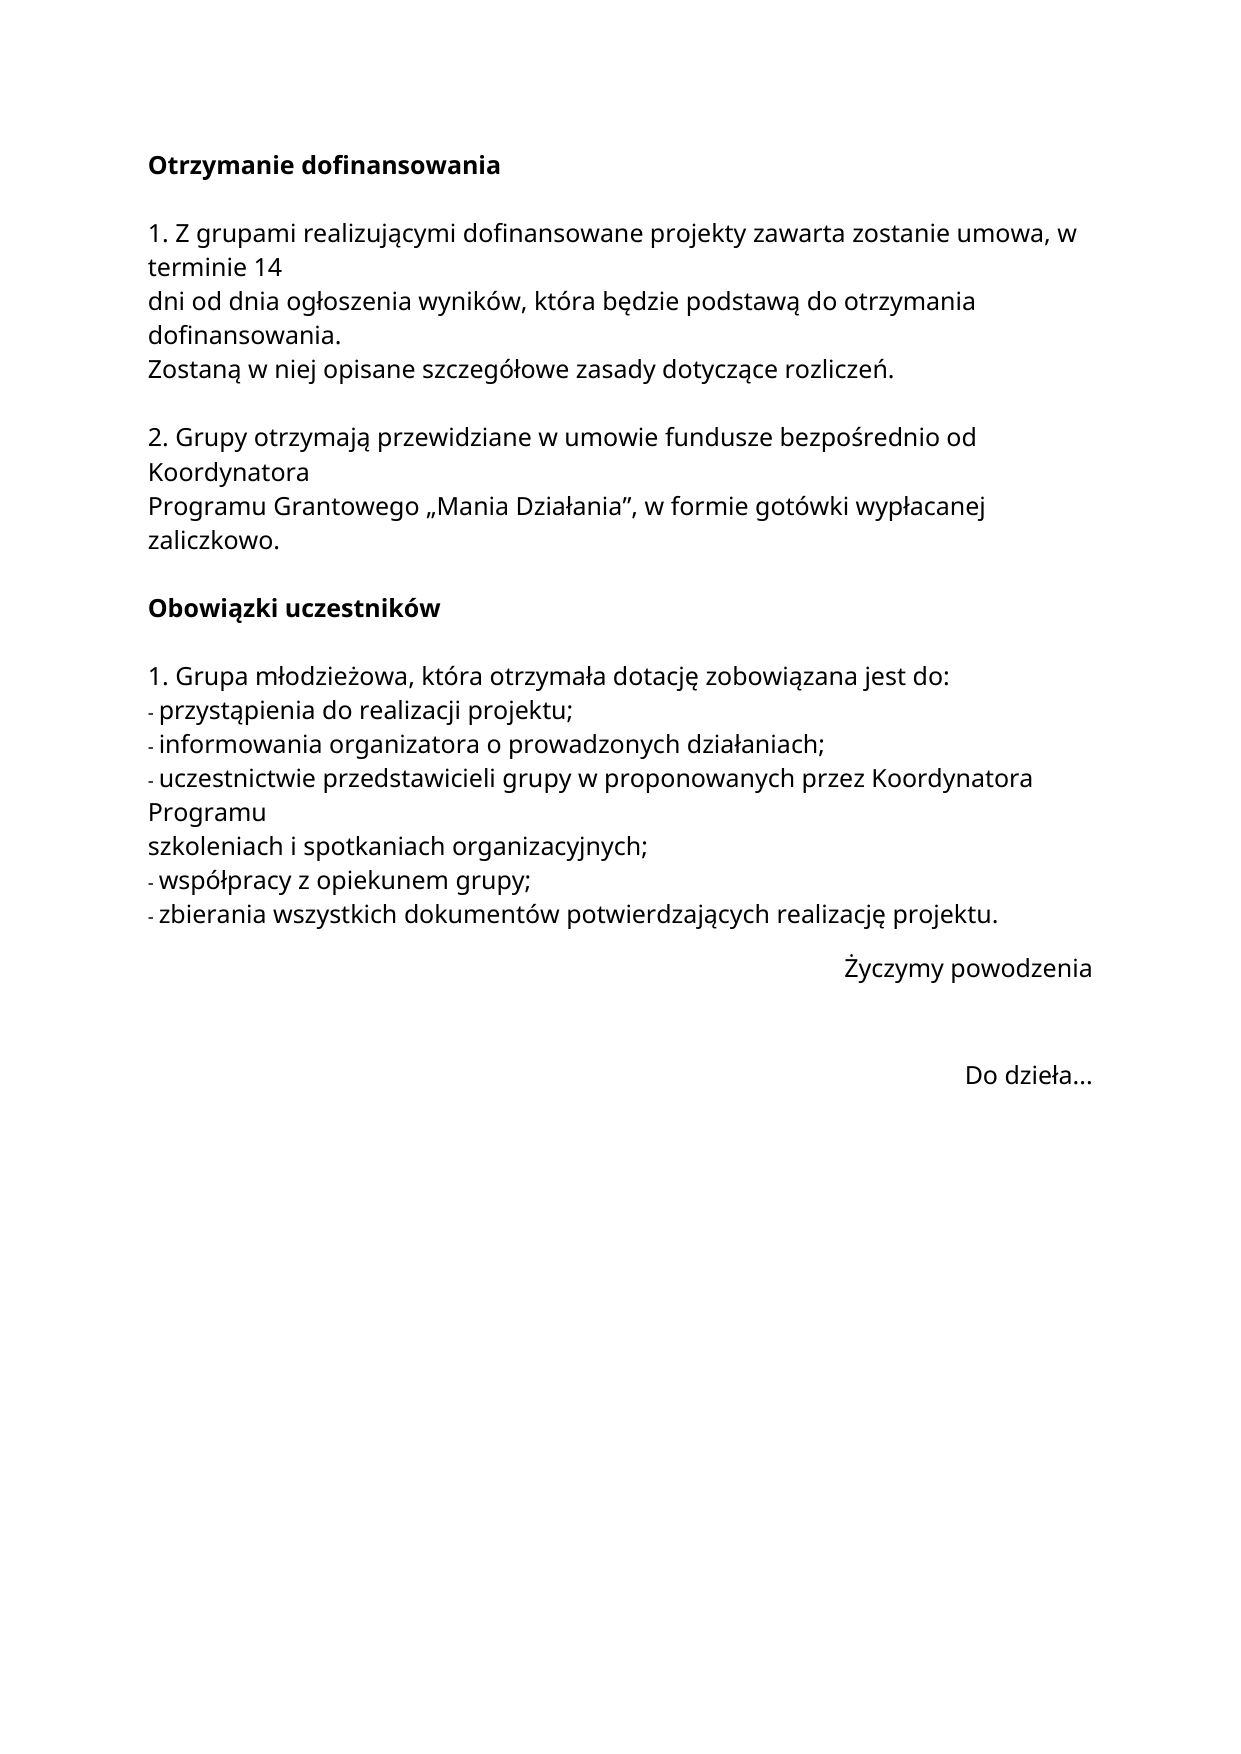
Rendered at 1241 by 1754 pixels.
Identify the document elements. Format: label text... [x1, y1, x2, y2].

text Programu Grantowego „Mania Działania”, w formie gotówki wypłacanej zaliczkowo. [148, 488, 1093, 556]
text szkoleniach i spotkaniach organizacyjnych; [148, 829, 1093, 863]
text 2. Grupy otrzymają przewidziane w umowie fundusze bezpośrednio od Koordynatora [148, 420, 1093, 488]
text - zbierania wszystkich dokumentów potwierdzających realizację projektu. [148, 897, 1093, 931]
text - przystąpienia do realizacji projektu; [148, 693, 1093, 727]
text dni od dnia ogłoszenia wyników, która będzie podstawą do otrzymania dofinansowania. [148, 284, 1093, 352]
text Do dzieła... [148, 1057, 1093, 1091]
text Życzymy powodzenia [148, 950, 1093, 984]
text 1. Z grupami realizującymi dofinansowane projekty zawarta zostanie umowa, w terminie 14 [148, 216, 1093, 284]
text - współpracy z opiekunem grupy; [148, 863, 1093, 897]
text - uczestnictwie przedstawicieli grupy w proponowanych przez Koordynatora Programu [148, 761, 1093, 829]
text Obowiązki uczestników [148, 590, 1093, 624]
text Zostaną w niej opisane szczegółowe zasady dotyczące rozliczeń. [148, 352, 1093, 386]
text 1. Grupa młodzieżowa, która otrzymała dotację zobowiązana jest do: [148, 658, 1093, 693]
text - informowania organizatora o prowadzonych działaniach; [148, 727, 1093, 761]
text Otrzymanie dofinansowania [148, 148, 1093, 182]
